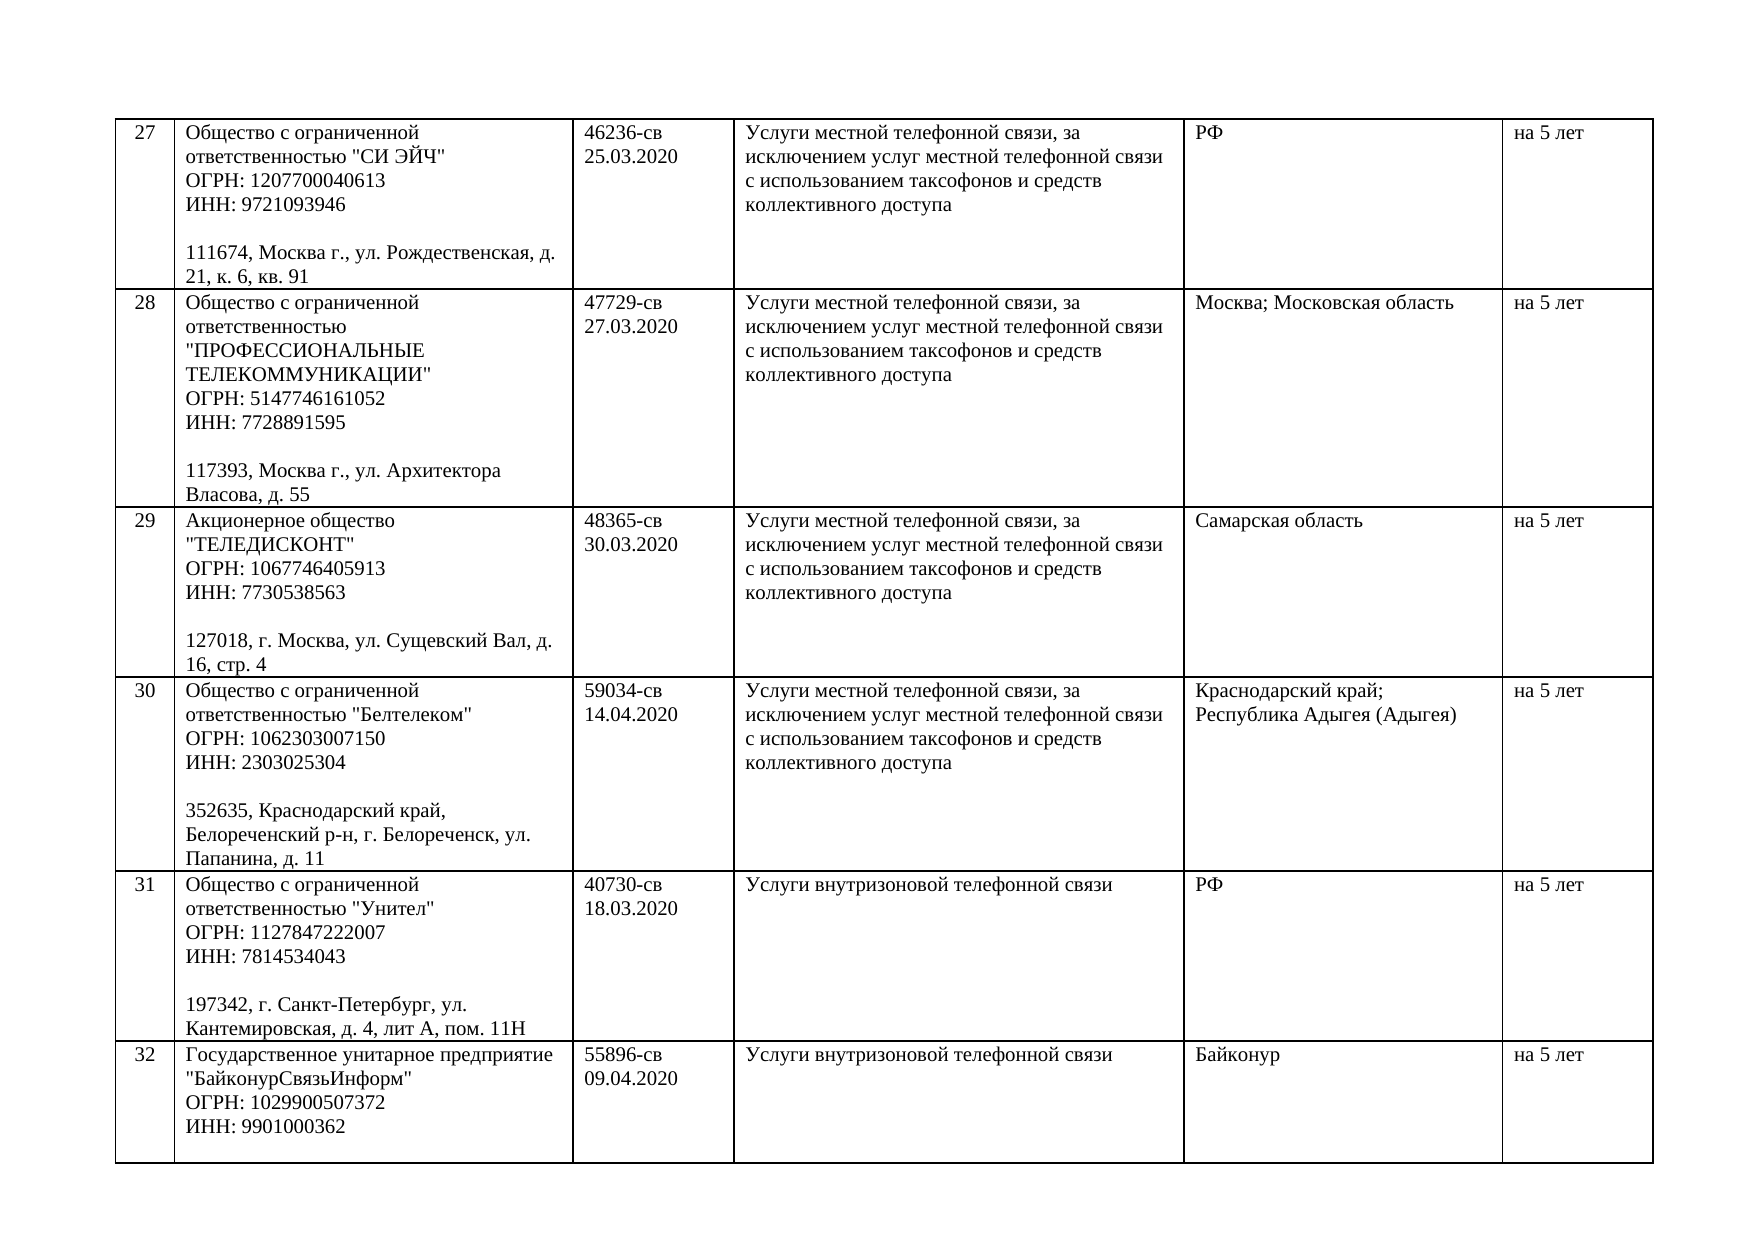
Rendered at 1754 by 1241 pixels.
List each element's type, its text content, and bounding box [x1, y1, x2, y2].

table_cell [175, 1042, 572, 1162]
table_cell Байконур [1185, 1042, 1502, 1162]
table_cell на 5 лет [1503, 678, 1652, 870]
table_cell 40730-св 18.03.2020 [574, 872, 733, 1040]
table_cell на 5 лет [1503, 290, 1652, 506]
table_cell Общество с ограниченной ответственностью "Унител" ОГРН: 1127847222007 ИНН: 7814534043 197342, г. Санкт-Петербург, ул. Кантемировская, д. 4, лит А, пом. 11Н [175, 872, 572, 1040]
table_cell 55896-св 09.04.2020 [574, 1042, 733, 1162]
table_cell Общество с ограниченной ответственностью "ПРОФЕССИОНАЛЬНЫЕ ТЕЛЕКОММУНИКАЦИИ" ОГРН: 5147746161052 ИНН: 7728891595 117393, Москва г., ул. Архитектора Власова, д. 55 [175, 290, 572, 506]
table_cell 59034-св 14.04.2020 [574, 678, 733, 870]
table_cell на 5 лет [1503, 508, 1652, 676]
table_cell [735, 1042, 1183, 1162]
table_cell Услуги местной телефонной связи, за исключением услуг местной телефонной связи с использованием таксофонов и средств коллективного доступа [735, 508, 1183, 676]
table_cell на 5 лет [1503, 872, 1652, 1040]
table_cell Услуги внутризоновой телефонной связи [735, 872, 1183, 1040]
table_cell Акционерное общество "ТЕЛЕДИСКОНТ" ОГРН: 1067746405913 ИНН: 7730538563 127018, г. Москва, ул. Сущевский Вал, д. 16, стр. 4 [175, 508, 572, 676]
table_cell Краснодарский край; Республика Адыгея (Адыгея) [1185, 678, 1502, 870]
table_cell 32 [116, 1042, 174, 1162]
table_cell 31 [116, 872, 174, 1040]
table_cell на 5 лет [1503, 120, 1652, 288]
table_cell 47729-св 27.03.2020 [574, 290, 733, 506]
table_cell РФ [1185, 120, 1502, 288]
table_cell Общество с ограниченной ответственностью "Белтелеком" ОГРН: 1062303007150 ИНН: 2303025304 352635, Краснодарский край, Белореченский р-н, г. Белореченск, ул. Папанина, д. 11 [175, 678, 572, 870]
table_cell на 5 лет [1503, 1042, 1652, 1162]
table_cell 30 [116, 678, 174, 870]
table_cell 27 [116, 120, 174, 288]
table_cell Москва; Московская область [1185, 290, 1502, 506]
table_cell Услуги местной телефонной связи, за исключением услуг местной телефонной связи с использованием таксофонов и средств коллективного доступа [735, 678, 1183, 870]
table_cell Самарская область [1185, 508, 1502, 676]
table_cell 29 [116, 508, 174, 676]
table_cell Общество с ограниченной ответственностью "СИ ЭЙЧ" ОГРН: 1207700040613 ИНН: 9721093946 111674, Москва г., ул. Рождественская, д. 21, к. 6, кв. 91 [175, 120, 572, 288]
table_cell 28 [116, 290, 174, 506]
table_cell РФ [1185, 872, 1502, 1040]
table_cell 46236-св 25.03.2020 [574, 120, 733, 288]
table_cell Услуги местной телефонной связи, за исключением услуг местной телефонной связи с использованием таксофонов и средств коллективного доступа [735, 290, 1183, 506]
table_cell Услуги местной телефонной связи, за исключением услуг местной телефонной связи с использованием таксофонов и средств коллективного доступа [735, 120, 1183, 288]
table_cell 48365-св 30.03.2020 [574, 508, 733, 676]
